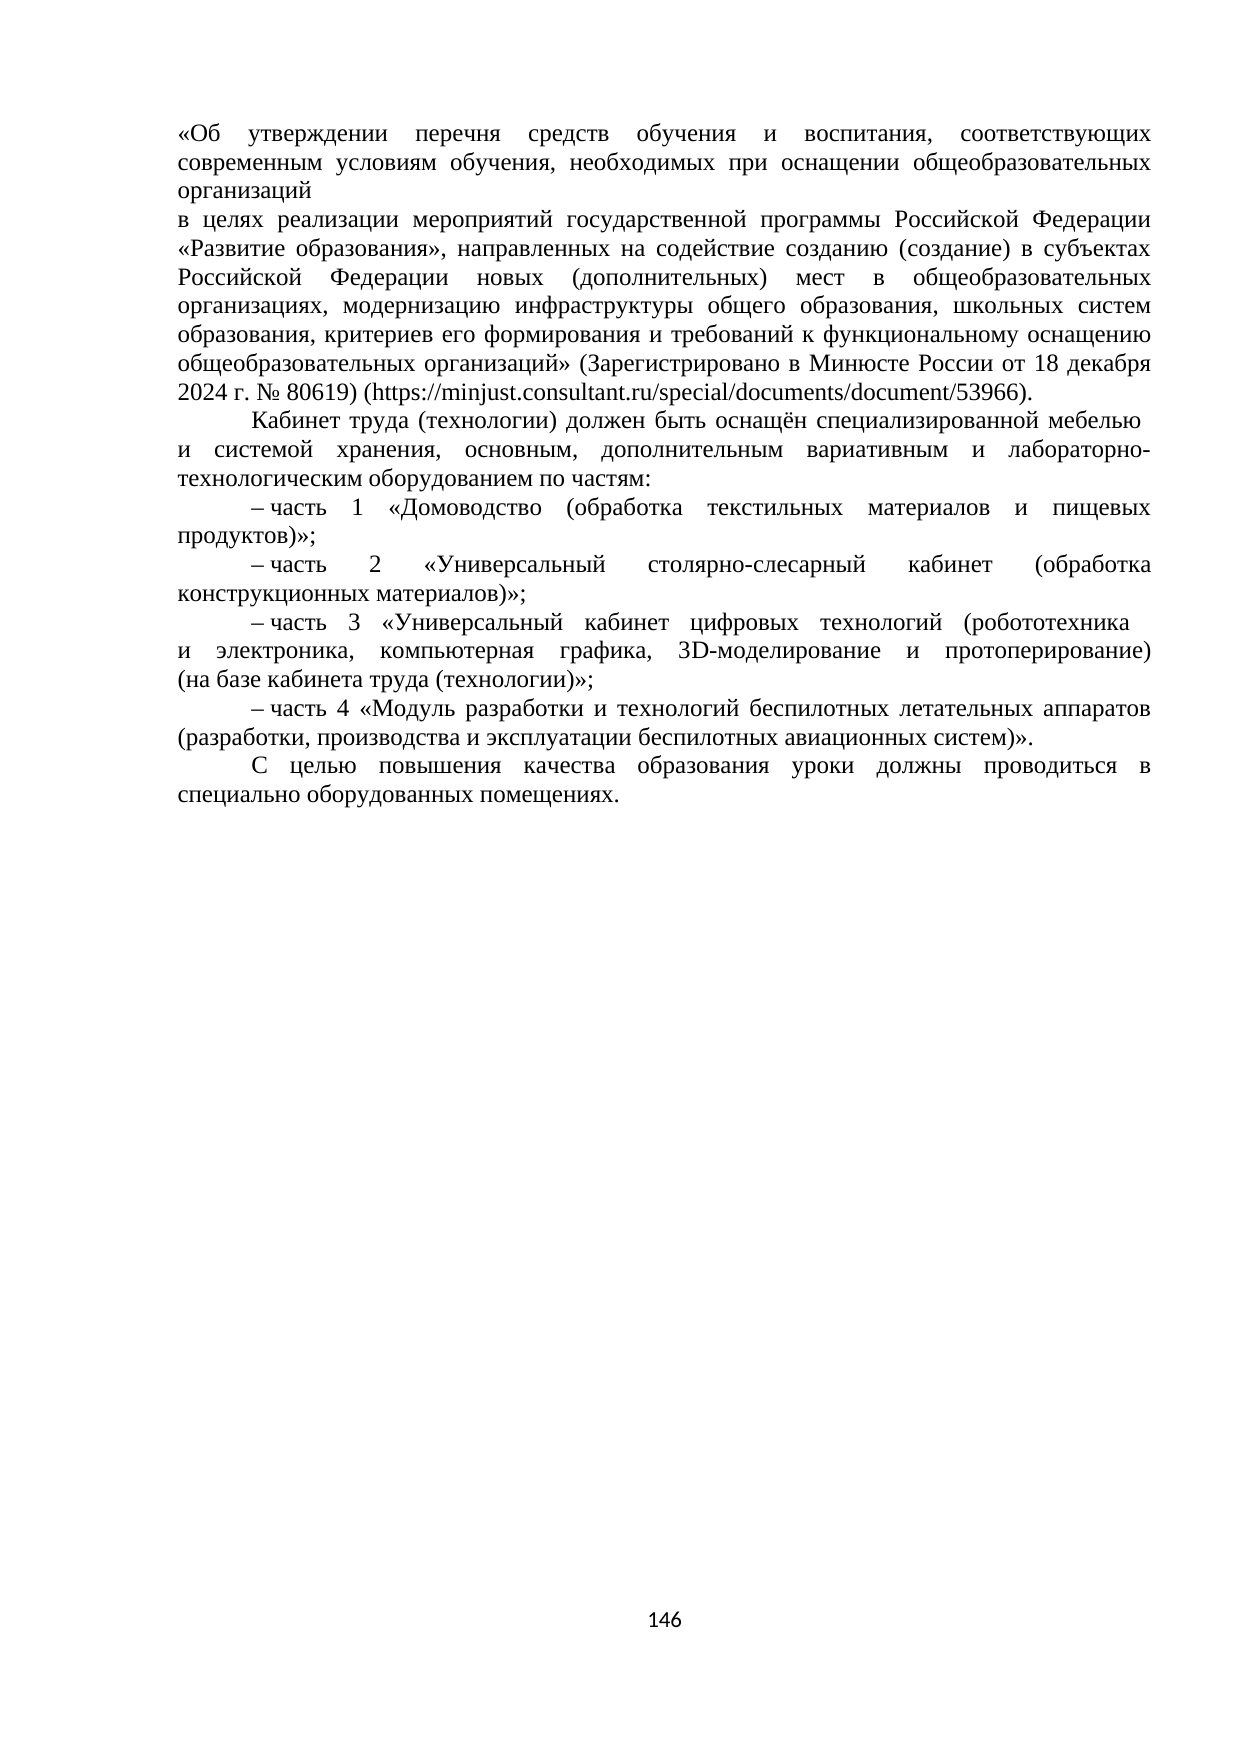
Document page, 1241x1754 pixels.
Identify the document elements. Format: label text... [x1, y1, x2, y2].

list С целью повышения качества образования уроки должны проводиться в специально оборудованных помещениях. [177, 751, 1152, 808]
list – часть 4 «Модуль разработки и технологий беспилотных летательных аппаратов (разработки, производства и эксплуатации беспилотных авиационных систем)». [177, 693, 1152, 751]
list – часть 1 «Домоводство (обработка текстильных материалов и пищевых продуктов)»; [177, 492, 1152, 549]
list Кабинет труда (технологии) должен быть оснащён специализированной мебелью и системой хранения, основным, дополнительным вариативным и лабораторно-технологическим оборудованием по частям: [177, 406, 1152, 492]
list – часть 3 «Универсальный кабинет цифровых технологий (робототехника и электроника, компьютерная графика, 3D-моделирование и протоперирование) (на базе кабинета труда (технологии)»; [177, 607, 1152, 693]
list – часть 2 «Универсальный столярно-слесарный кабинет (обработка конструкционных материалов)»; [177, 549, 1152, 607]
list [177, 118, 1152, 406]
